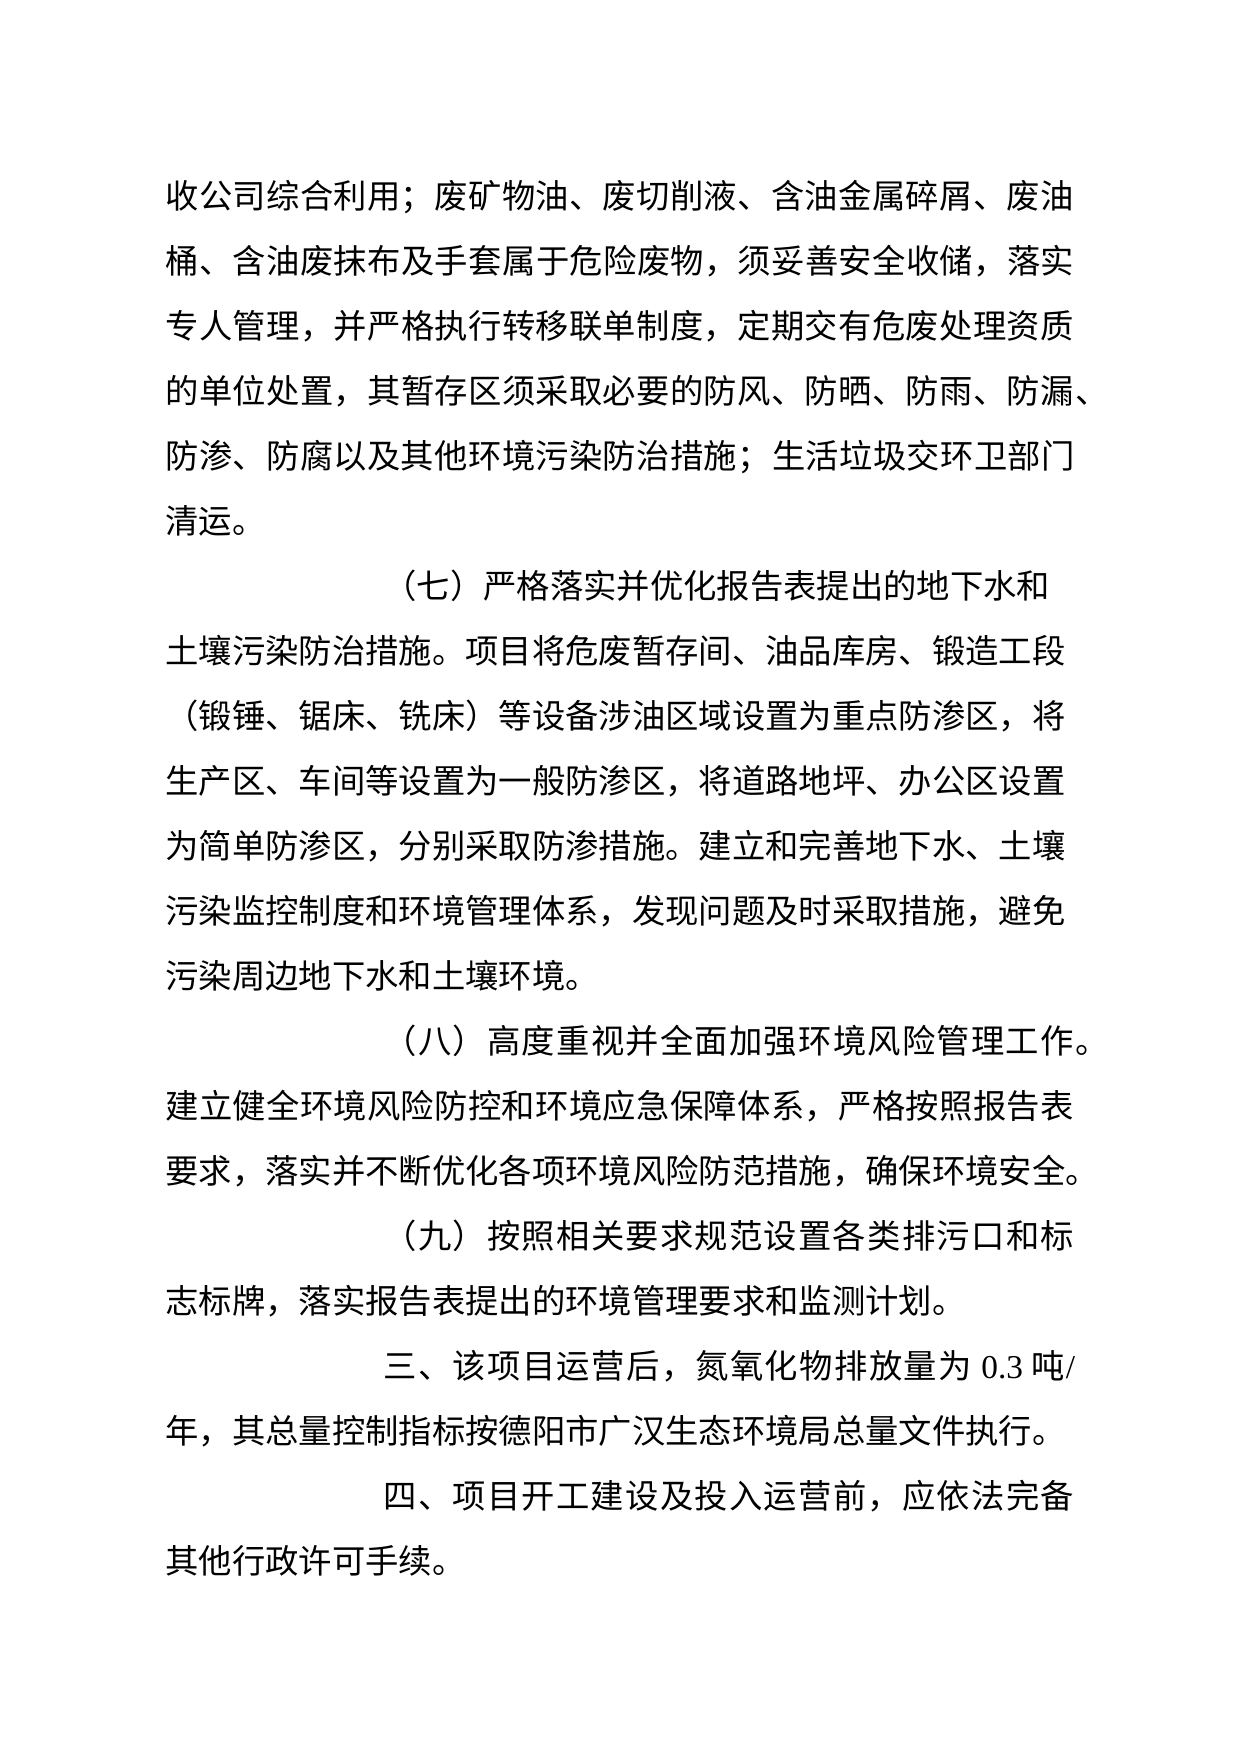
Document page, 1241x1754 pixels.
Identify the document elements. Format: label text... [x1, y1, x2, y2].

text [165, 162, 1075, 552]
text 三、该项目运营后，氮氧化物排放量为0.3吨/年，其总量控制指标按德阳市广汉生态环境局总量文件执行。 [165, 1332, 1075, 1462]
text 四、项目开工建设及投入运营前，应依法完备其他行政许可手续。 [165, 1462, 1075, 1592]
text （七）严格落实并优化报告表提出的地下水和土壤污染防治措施。项目将危废暂存间、油品库房、锻造工段（锻锤、锯床、铣床）等设备涉油区域设置为重点防渗区，将生产区、车间等设置为一般防渗区，将道路地坪、办公区设置为简单防渗区，分别采取防渗措施。建立和完善地下水、土壤污染监控制度和环境管理体系，发现问题及时采取措施，避免污染周边地下水和土壤环境。 [165, 552, 1075, 1007]
text （八）高度重视并全面加强环境风险管理工作。建立健全环境风险防控和环境应急保障体系，严格按照报告表要求，落实并不断优化各项环境风险防范措施，确保环境安全。 [165, 1007, 1075, 1202]
text （九）按照相关要求规范设置各类排污口和标志标牌，落实报告表提出的环境管理要求和监测计划。 [165, 1202, 1075, 1332]
